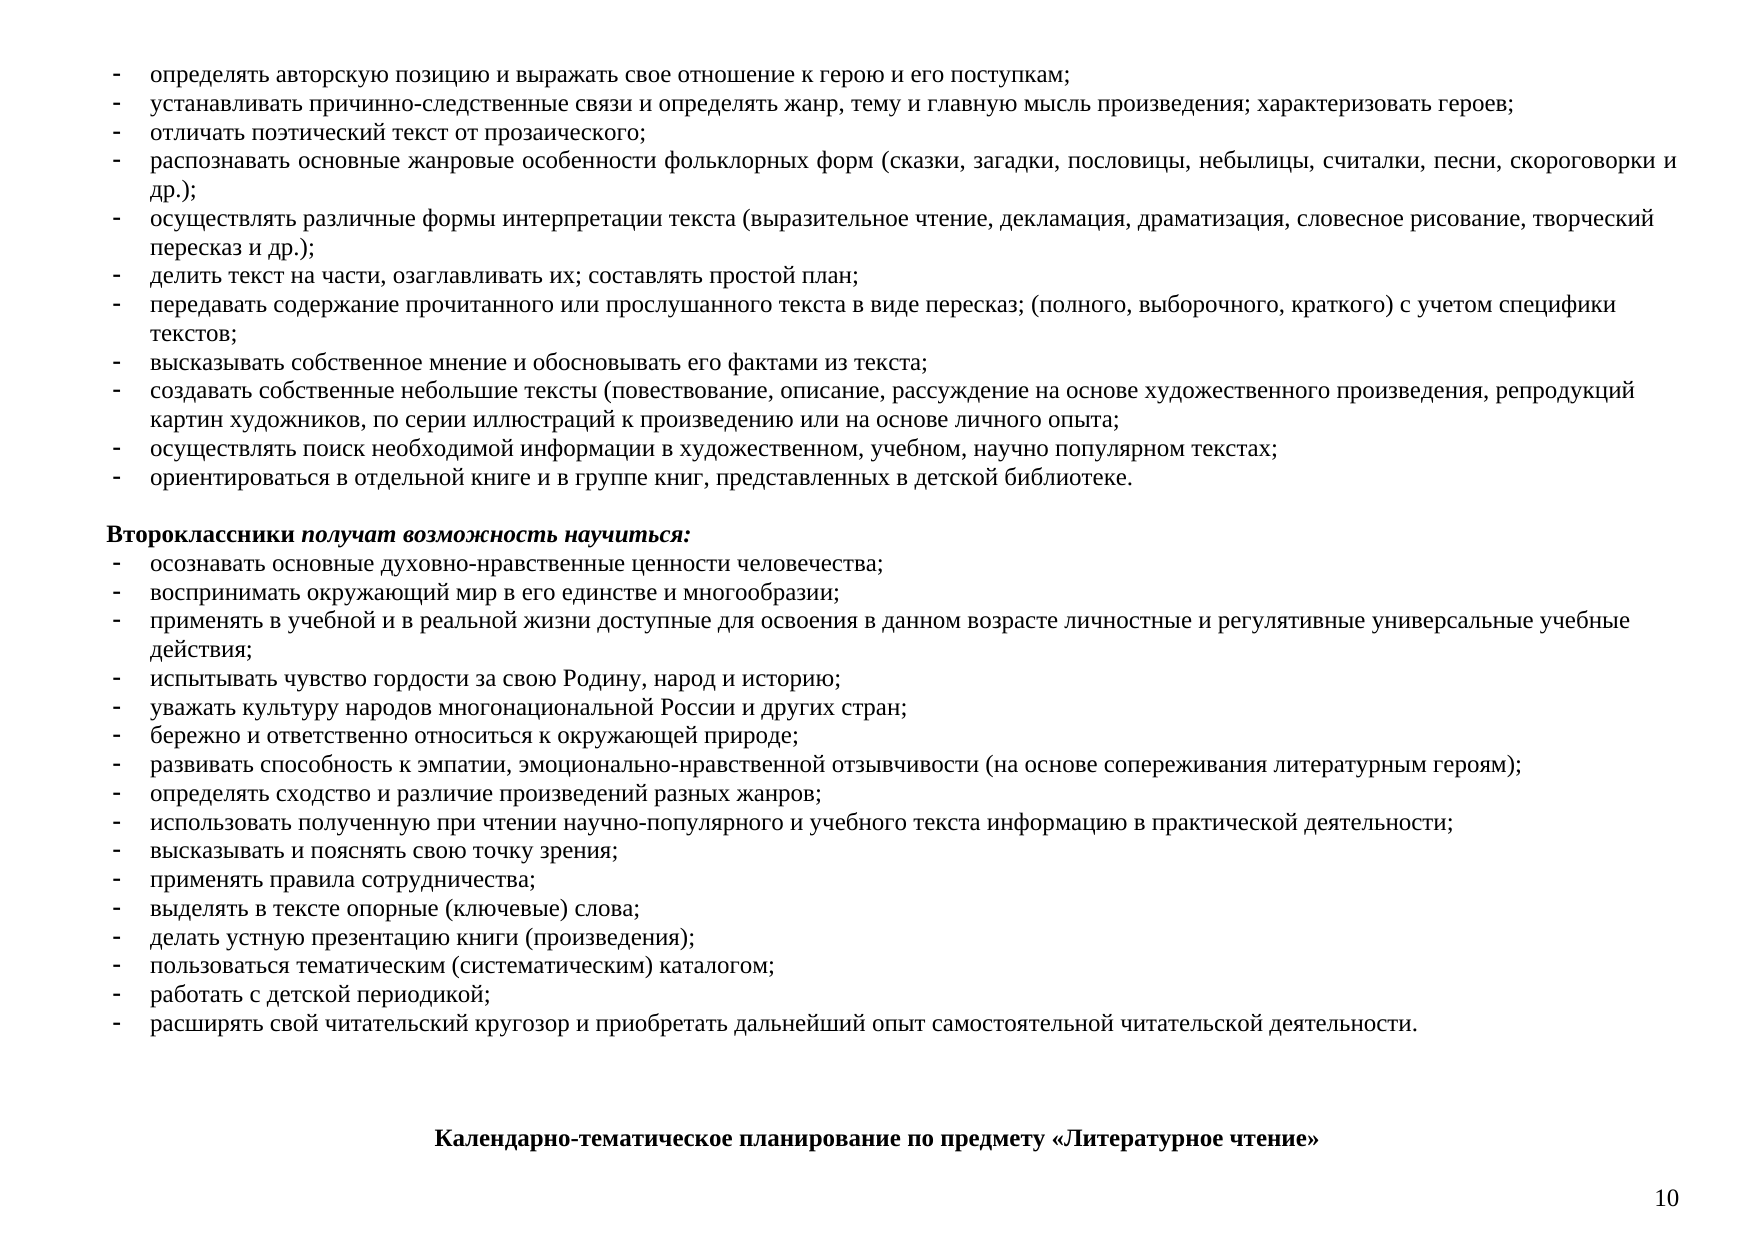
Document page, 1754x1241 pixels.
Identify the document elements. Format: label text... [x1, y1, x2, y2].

list осуществлять различные формы интерпретации текста (выразительное чтение, декламация, драматизация, словесное рисование, творческий пересказ и др.); [112, 203, 1679, 260]
list работать с детской периодикой; [112, 979, 1679, 1008]
list распознавать основные жанровые особенности фольклорных форм (сказки, загадки, пословицы, небылицы, считалки, песни, скороговорки и др.); [112, 145, 1679, 203]
list испытывать чувство гордости за свою Родину, народ и историю; [112, 663, 1679, 692]
text Второклассники получат возможность научиться: [75, 519, 1679, 548]
list использовать полученную при чтении научно-популярного и учебного текста информацию в практической деятельности; [112, 807, 1679, 835]
list высказывать собственное мнение и обосновывать его фактами из текста; [112, 347, 1679, 375]
list передавать содержание прочитанного или прослушанного текста в виде пересказ; (полного, выборочного, краткого) с учетом специфики текстов; [112, 289, 1679, 347]
list осуществлять поиск необходимой информации в художественном, учебном, научно популярном текстах; [112, 433, 1679, 462]
list расширять свой читательский кругозор и приобретать дальнейший опыт самостоятельной читательской деятельности. [112, 1008, 1679, 1037]
list осознавать основные духовно-нравственные ценности человечества; [112, 548, 1679, 577]
list ориентироваться в отдельной книге и в группе книг, представленных в детской библиотеке. [112, 462, 1679, 490]
list определять авторскую позицию и выражать свое отношение к герою и его поступкам; [112, 59, 1679, 88]
list применять в учебной и в реальной жизни доступные для освоения в данном возрасте личностные и регулятивные универсальные учебные действия; [112, 605, 1679, 663]
list высказывать и пояснять свою точку зрения; [112, 835, 1679, 864]
list уважать культуру народов многонациональной России и других стран; [112, 692, 1679, 720]
list пользоваться тематическим (систематическим) каталогом; [112, 950, 1679, 979]
list создавать собственные небольшие тексты (повествование, описание, рассуждение на основе художественного произведения, репродукций картин художников, по серии иллюстраций к произведению или на основе личного опыта; [112, 375, 1679, 433]
list определять сходство и различие произведений разных жанров; [112, 778, 1679, 807]
list применять правила сотрудничества; [112, 864, 1679, 893]
list бережно и ответственно относиться к окружающей природе; [112, 720, 1679, 749]
text Календарно-тематическое планирование по предмету «Литературное чтение» [75, 1123, 1679, 1152]
list развивать способность к эмпатии, эмоционально-нравственной отзывчивости (на основе сопереживания литературным героям); [112, 749, 1679, 778]
list выделять в тексте опорные (ключевые) слова; [112, 893, 1679, 922]
list отличать поэтический текст от прозаического; [112, 117, 1679, 145]
list устанавливать причинно-следственные связи и определять жанр, тему и главную мысль произведения; характеризовать героев; [112, 88, 1679, 117]
list воспринимать окружающий мир в его единстве и многообразии; [112, 577, 1679, 605]
list делить текст на части, озаглавливать их; составлять простой план; [112, 260, 1679, 289]
list делать устную презентацию книги (произведения); [112, 922, 1679, 950]
